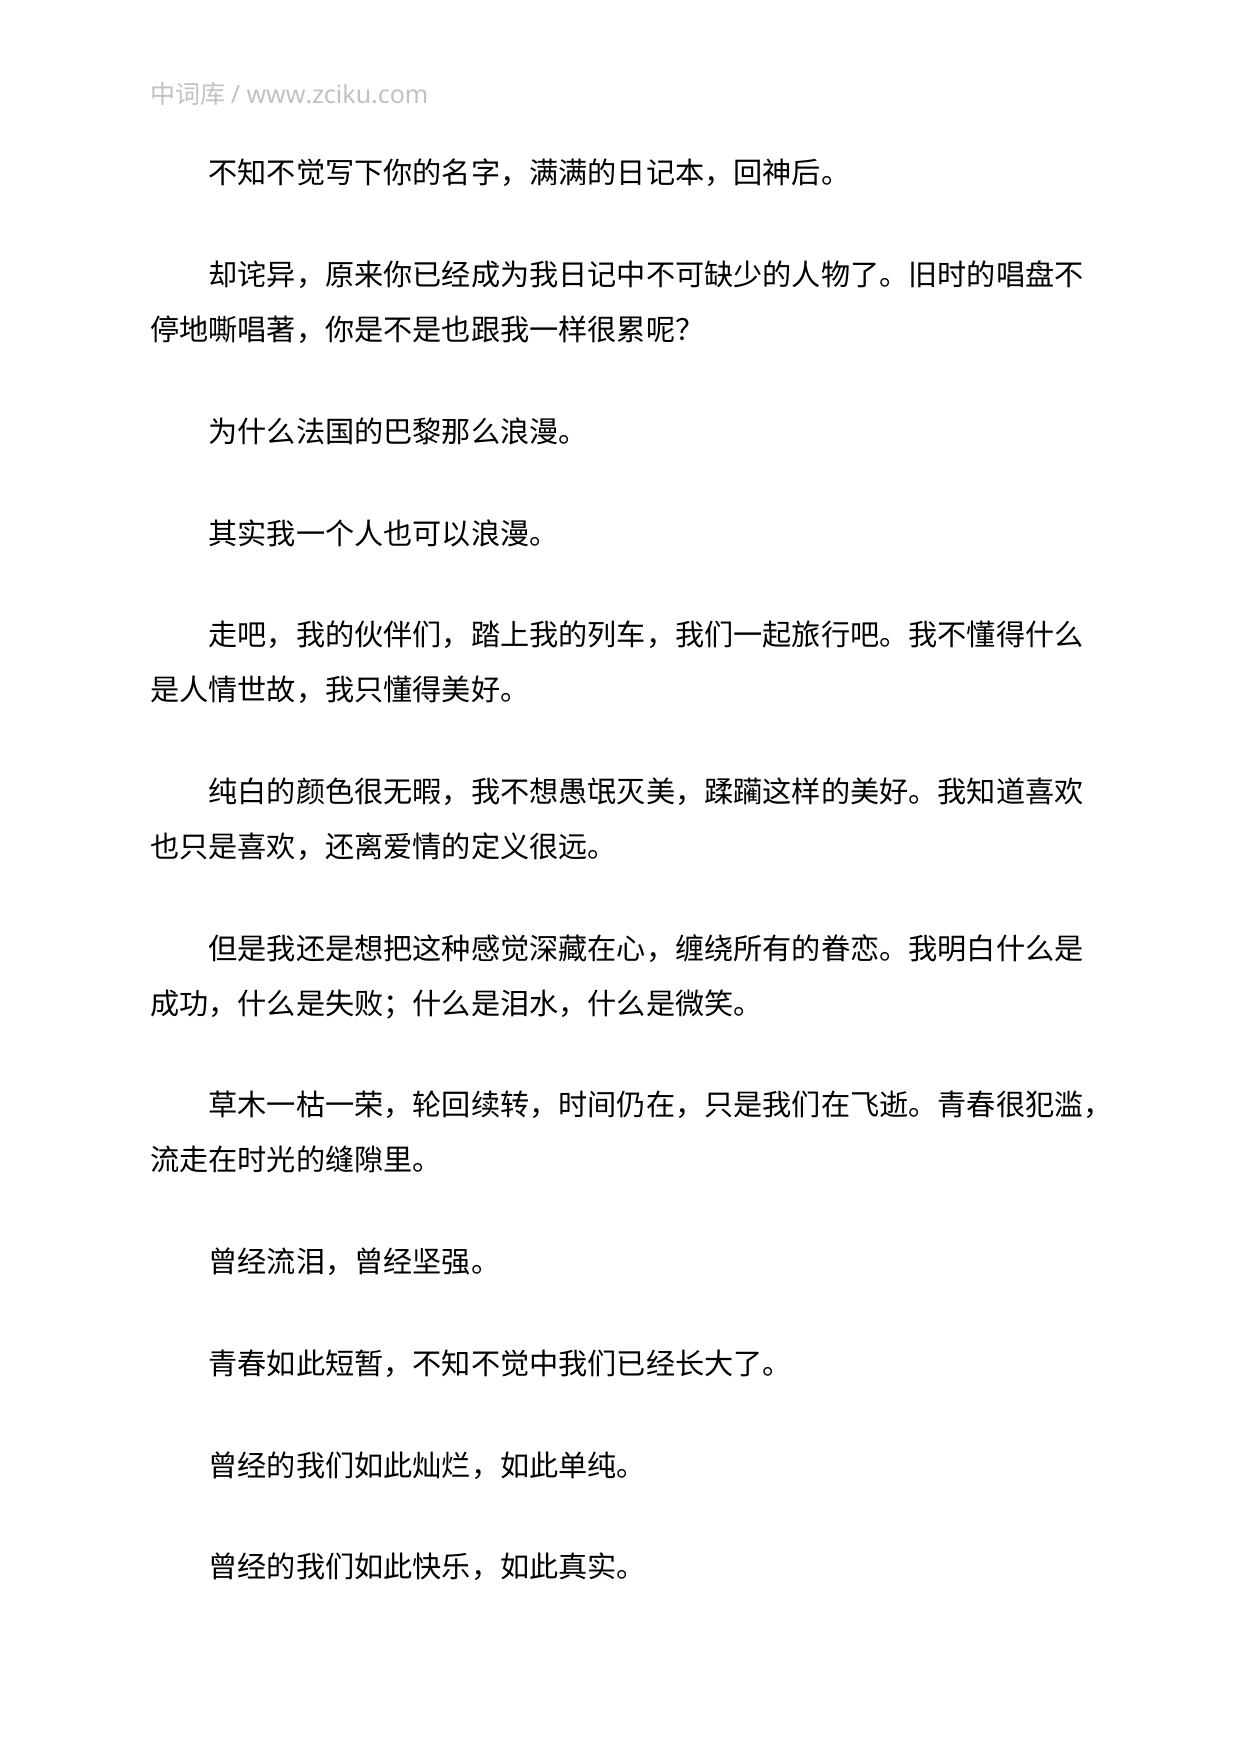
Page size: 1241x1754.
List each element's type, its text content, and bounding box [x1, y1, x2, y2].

text 纯白的颜色很无暇，我不想愚氓灭美，蹂躏这样的美好。我知道喜欢也只是喜欢，还离爱情的定义很远。 [150, 769, 1090, 866]
text 为什么法国的巴黎那么浪漫。 [150, 408, 1090, 451]
text 不知不觉写下你的名字，满满的日记本，回神后。 [150, 150, 1090, 192]
text 曾经的我们如此快乐，如此真实。 [150, 1544, 1090, 1586]
text 曾经的我们如此灿烂，如此单纯。 [150, 1442, 1090, 1484]
text 走吧，我的伙伴们，踏上我的列车，我们一起旅行吧。我不懂得什么是人情世故，我只懂得美好。 [150, 612, 1090, 709]
text 但是我还是想把这种感觉深藏在心，缠绕所有的眷恋。我明白什么是成功，什么是失败；什么是泪水，什么是微笑。 [150, 925, 1090, 1022]
text 草木一枯一荣，轮回续转，时间仍在，只是我们在飞逝。青春很犯滥，流走在时光的缝隙里。 [150, 1082, 1090, 1179]
text 青春如此短暂，不知不觉中我们已经长大了。 [150, 1340, 1090, 1383]
text 曾经流泪，曾经坚强。 [150, 1239, 1090, 1281]
text 其实我一个人也可以浪漫。 [150, 510, 1090, 552]
text 却诧异，原来你已经成为我日记中不可缺少的人物了。旧时的唱盘不停地嘶唱著，你是不是也跟我一样很累呢？ [150, 252, 1090, 349]
